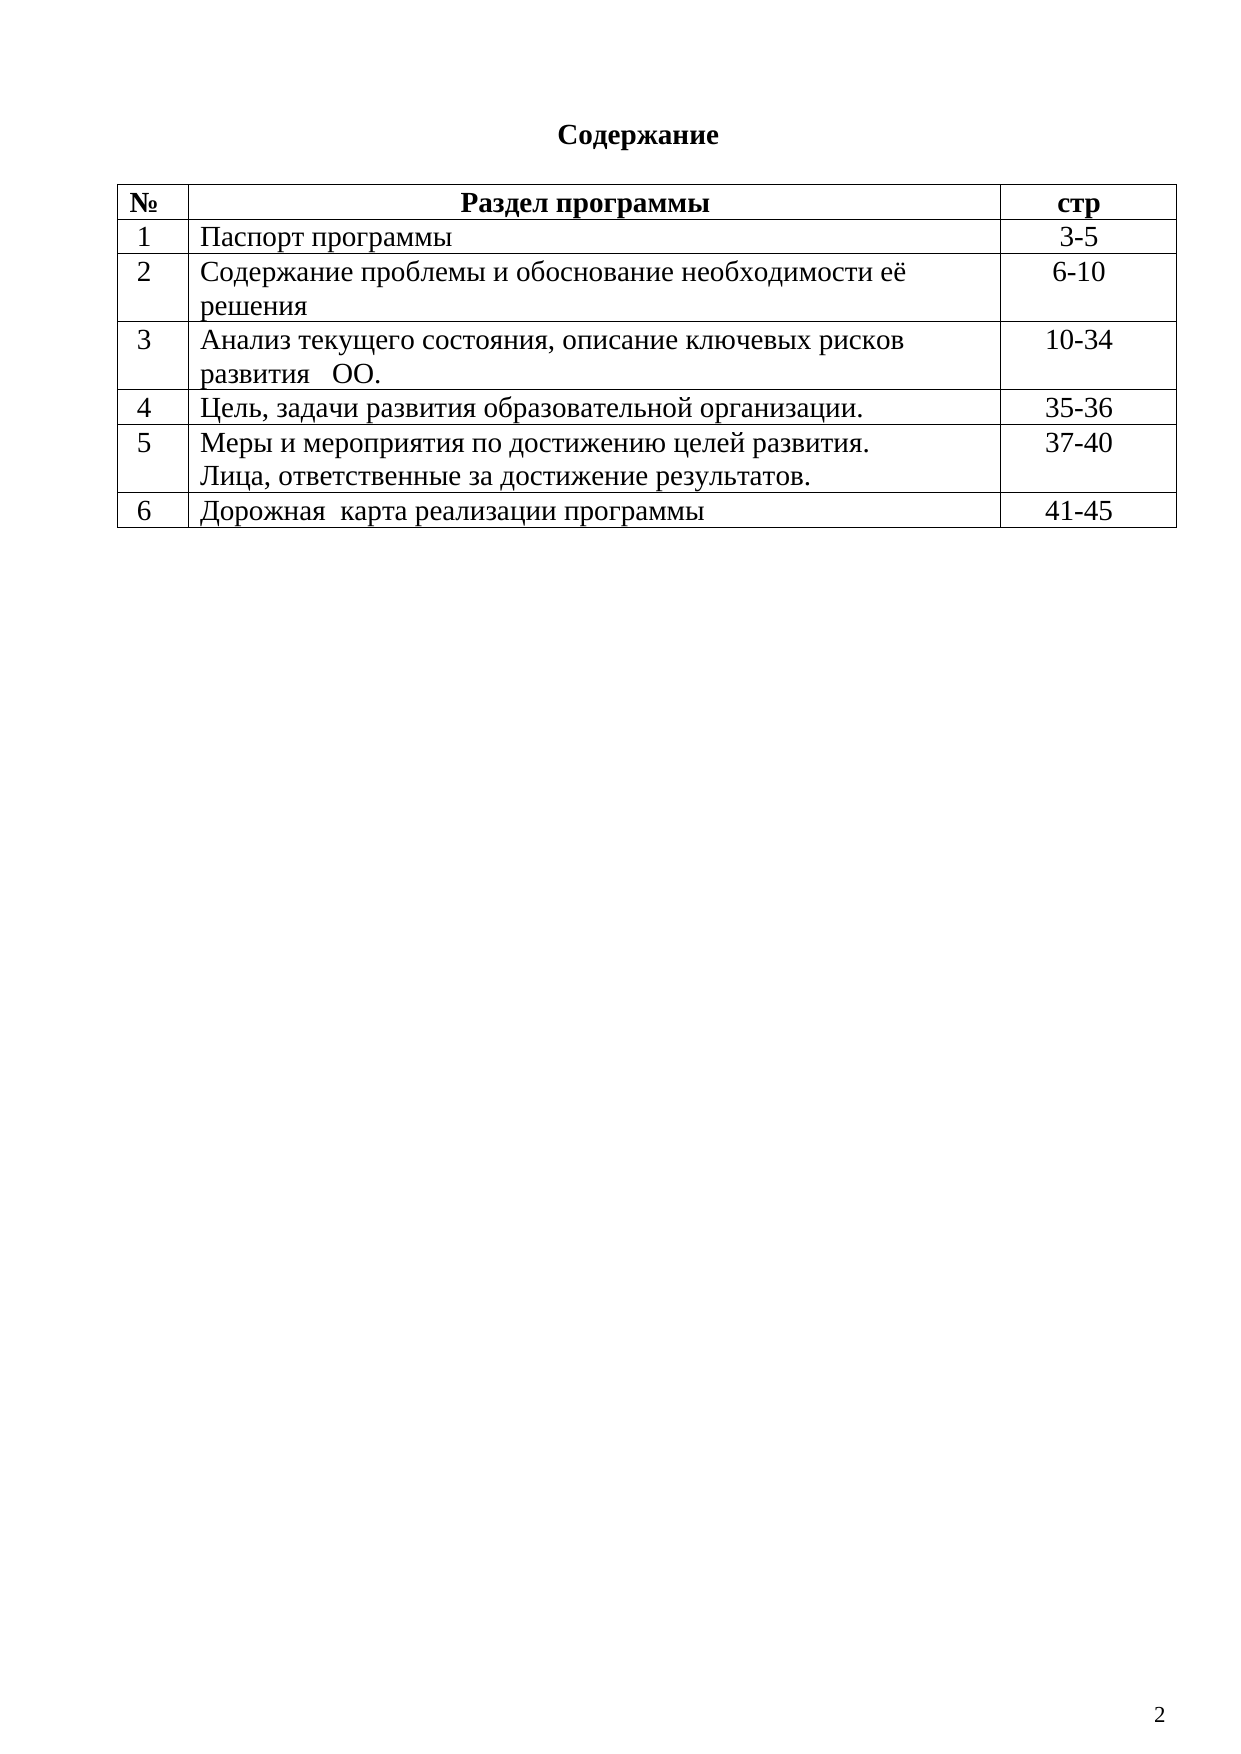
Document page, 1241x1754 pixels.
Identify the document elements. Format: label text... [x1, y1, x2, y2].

table_header Раздел программы [189, 185, 1000, 218]
table_cell 10-34 [1001, 322, 1176, 389]
table_cell Дорожная карта реализации программы [189, 493, 1000, 527]
table_cell 6 [118, 493, 188, 527]
table_cell 2 [118, 254, 188, 321]
table_cell Паспорт программы [189, 220, 1000, 253]
table_cell 37-40 [1001, 425, 1176, 492]
table_cell 5 [118, 425, 188, 492]
table_header стр [1001, 185, 1176, 218]
table_cell Меры и мероприятия по достижению целей развития. Лица, ответственные за достижение результатов. [189, 425, 1000, 492]
table_cell 35-36 [1001, 390, 1176, 424]
table_cell Анализ текущего состояния, описание ключевых рисков развития ОО. [189, 322, 1000, 389]
table_cell 1 [118, 220, 188, 253]
table_cell Цель, задачи развития образовательной организации. [189, 390, 1000, 424]
table_cell 3-5 [1001, 220, 1176, 253]
table_cell 4 [118, 390, 188, 424]
table_cell Содержание проблемы и обоснование необходимости её решения [189, 254, 1000, 321]
text Содержание [129, 117, 1147, 150]
table_header № [118, 185, 188, 218]
table_cell 6-10 [1001, 254, 1176, 321]
table_cell 3 [118, 322, 188, 389]
table_cell 41-45 [1001, 493, 1176, 527]
